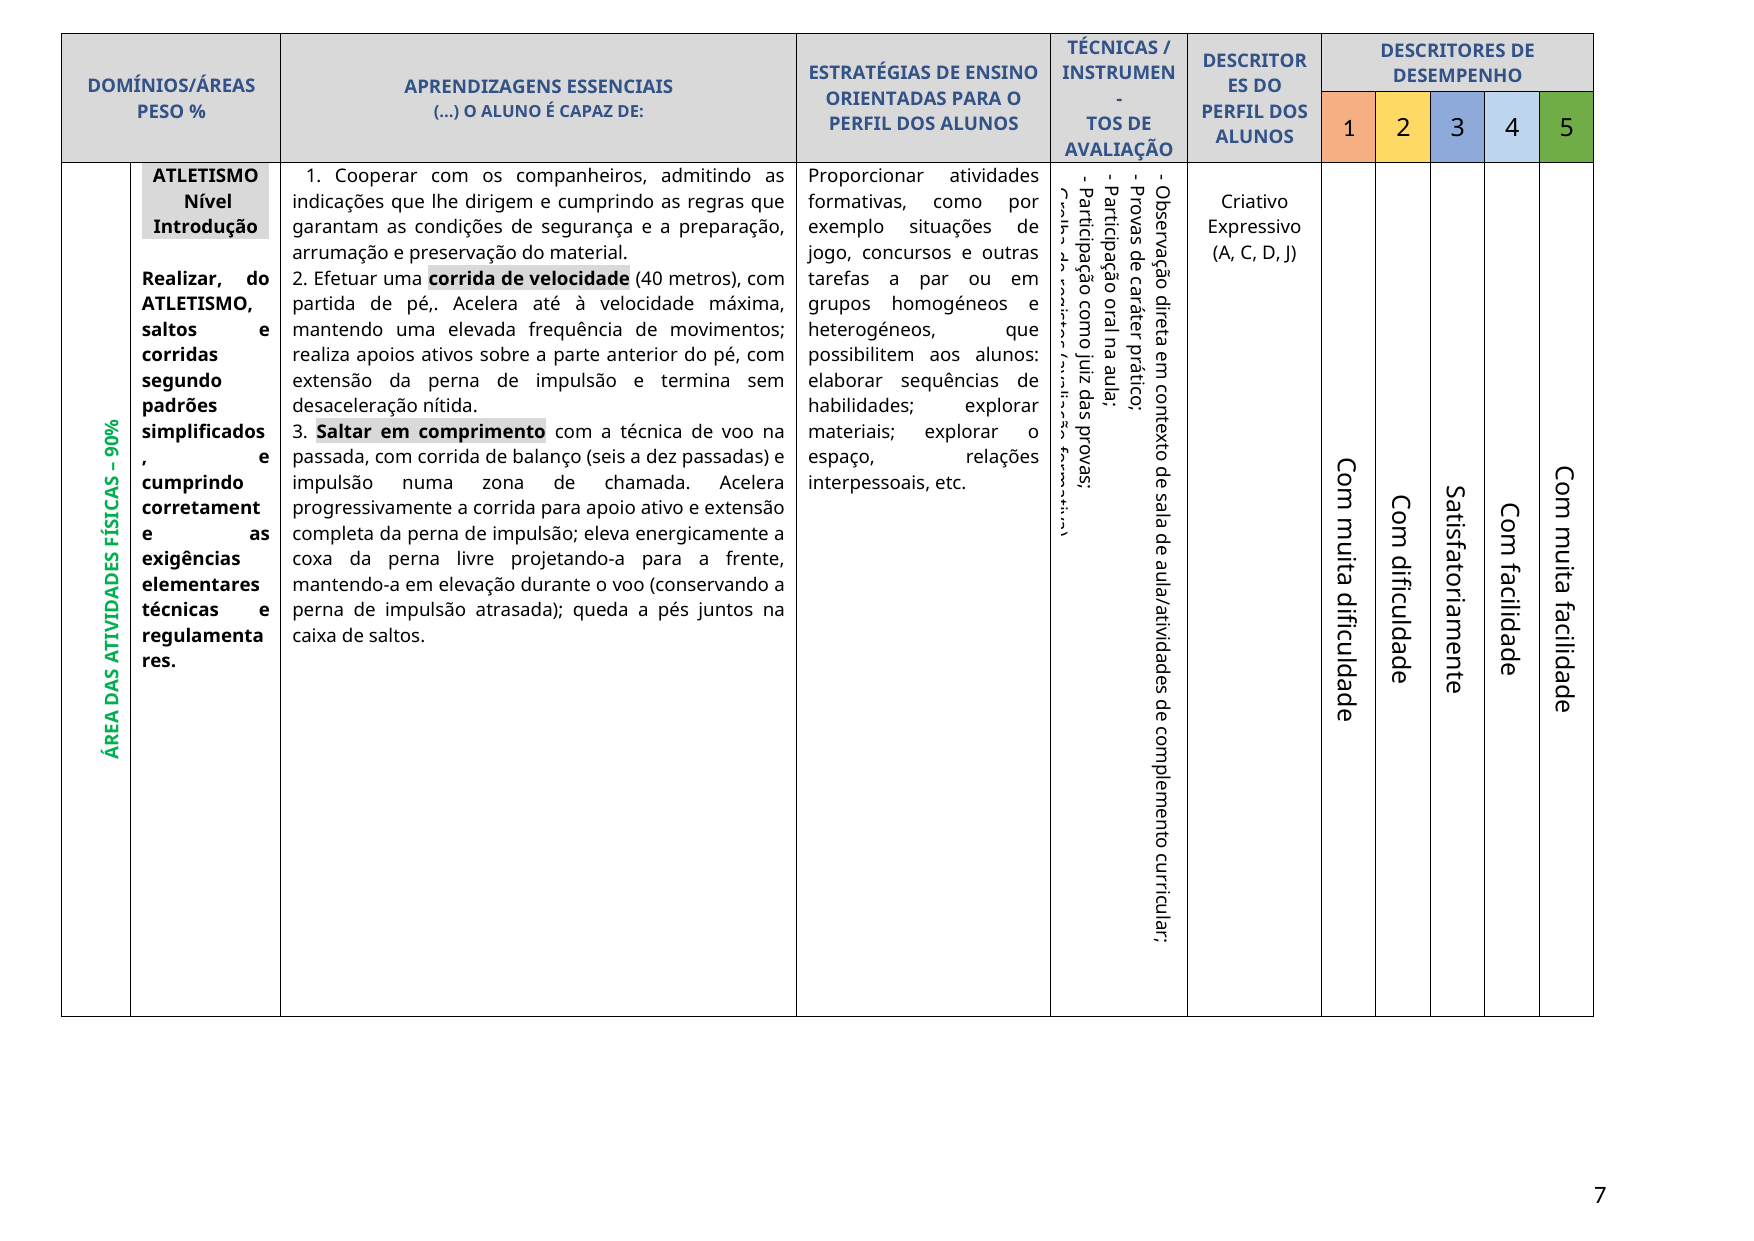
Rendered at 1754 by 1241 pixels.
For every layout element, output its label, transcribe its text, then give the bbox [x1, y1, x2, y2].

table_cell ÁREA DAS ATIVIDADES FÍSICAS – 90% [62, 163, 130, 1016]
table_cell Com muita facilidade [1540, 163, 1593, 1016]
table_cell Com dificuldade [1376, 163, 1430, 1016]
table_cell Satisfatoriamente [1431, 163, 1484, 1016]
table_cell 3 [1431, 92, 1484, 162]
table_header ESTRATÉGIAS DE ENSINO ORIENTADAS PARA O PERFIL DOS ALUNOS [797, 34, 1050, 162]
table_header DESCRITORES DE DESEMPENHO [1322, 34, 1593, 91]
table_header APRENDIZAGENS ESSENCIAIS (…) O ALUNO É CAPAZ DE: [281, 34, 796, 162]
table_header TÉCNICAS / INSTRUMEN- TOS DE AVALIAÇÃO [1051, 34, 1187, 162]
table_cell - Observação direta em contexto de sala de aula/atividades de complemento curricular; - Provas de caráter prático; - Participação oral na aula; - Participação como juiz das provas; - Grelha de registos (avaliação formativa). [1051, 163, 1187, 1016]
table_cell 2 [1376, 92, 1430, 162]
table_cell 1 [1322, 92, 1375, 162]
table_cell Com facilidade [1485, 163, 1539, 1016]
table_cell 5 [1540, 92, 1593, 162]
table_header DESCRITORES DO PERFIL DOS ALUNOS [1188, 34, 1321, 162]
table_cell Proporcionar atividades formativas, como por exemplo situações de jogo, concursos e outras tarefas a par ou em grupos homogéneos e heterogéneos, que possibilitem aos alunos: elaborar sequências de habilidades; explorar materiais; explorar o espaço, relações interpessoais, etc. [797, 163, 1050, 1016]
table_cell 4 [1485, 92, 1539, 162]
table_header DOMÍNIOS/ÁREAS PESO % [62, 34, 280, 162]
table_cell ATLETISMO Nível Introdução Realizar, do ATLETISMO, saltos e corridas segundo padrões simplificados, e cumprindo corretamente as exigências elementares técnicas e regulamentares. [131, 163, 280, 1016]
table_cell 1. Cooperar com os companheiros, admitindo as indicações que lhe dirigem e cumprindo as regras que garantam as condições de segurança e a preparação, arrumação e preservação do material. 2. Efetuar uma corrida de velocidade (40 metros), com partida de pé‚. Acelera até à velocidade máxima, mantendo uma elevada frequência de movimentos; realiza apoios ativos sobre a parte anterior do pé, com extensão da perna de impulsão e termina sem desaceleração nítida. 3. Saltar em comprimento com a técnica de voo na passada, com corrida de balanço (seis a dez passadas) e impulsão numa zona de chamada. Acelera progressivamente a corrida para apoio ativo e extensão completa da perna de impulsão; eleva energicamente a coxa da perna livre projetando-a para a frente, mantendo-a em elevação durante o voo (conservando a perna de impulsão atrasada); queda a pés juntos na caixa de saltos. [281, 163, 796, 1016]
table_cell Criativo Expressivo (A, C, D, J) [1188, 163, 1321, 1016]
table_cell Com muita dificuldade [1322, 163, 1375, 1016]
